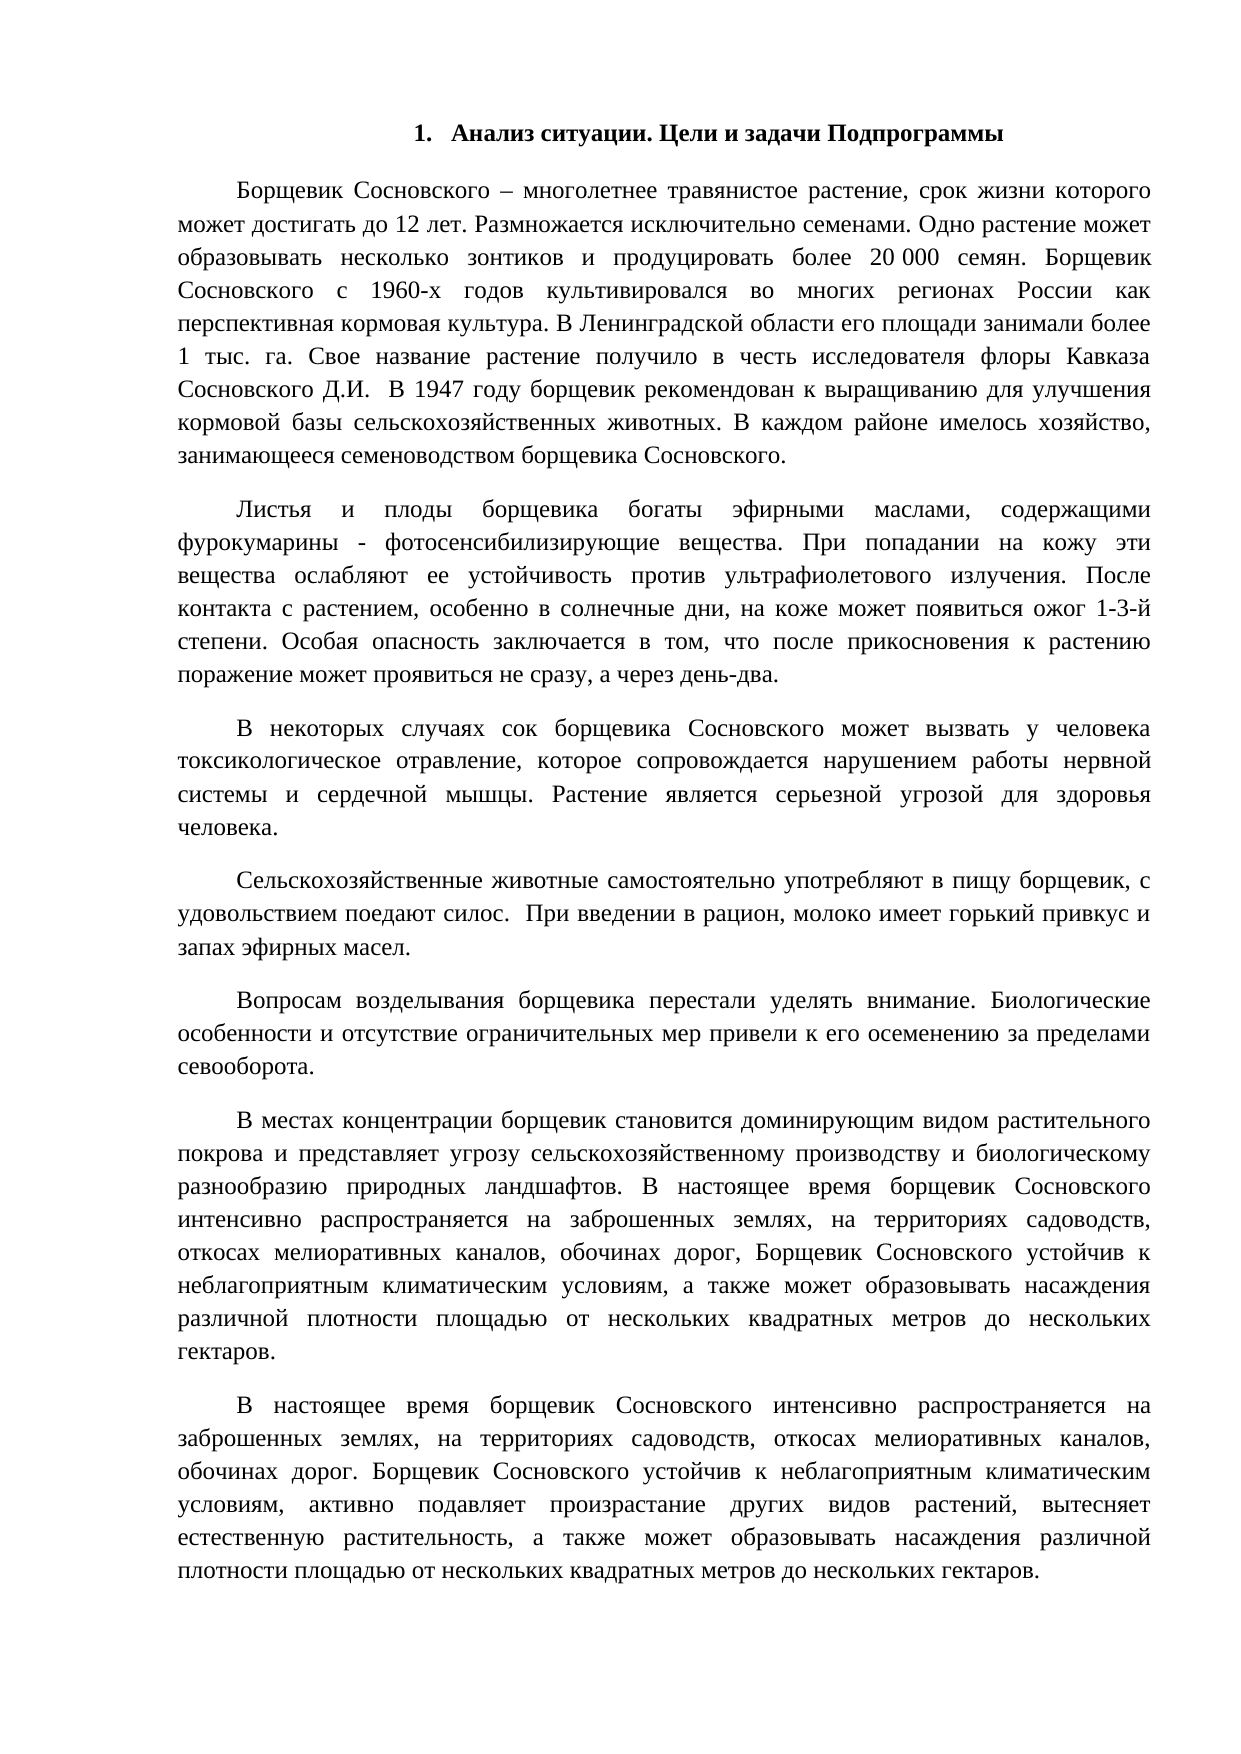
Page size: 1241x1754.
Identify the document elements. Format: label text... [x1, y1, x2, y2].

text В некоторых случаях сок борщевика Сосновского может вызвать у человека токсикологическое отравление, которое сопровождается нарушением работы нервной системы и сердечной мышцы. Растение является серьезной угрозой для здоровья человека. [177, 713, 1152, 840]
text В настоящее время борщевик Сосновского интенсивно распространяется на заброшенных землях, на территориях садоводств, откосах мелиоративных каналов, обочинах дорог. Борщевик Сосновского устойчив к неблагоприятным климатическим условиям, активно подавляет произрастание других видов растений, вытесняет естественную растительность, а также может образовывать насаждения различной плотности площадью от нескольких квадратных метров до нескольких гектаров. [177, 1390, 1152, 1584]
text Борщевик Сосновского – многолетнее травянистое растение, срок жизни которого может достигать до 12 лет. Размножается исключительно семенами. Одно растение может образовывать несколько зонтиков и продуцировать более 20 000 семян. Борщевик Сосновского с 1960-х годов культивировался во многих регионах России как перспективная кормовая культура. В Ленинградской области его площади занимали более 1 тыс. га. Свое название растение получило в честь исследователя флоры Кавказа Сосновского Д.И. В 1947 году борщевик рекомендован к выращиванию для улучшения кормовой базы сельскохозяйственных животных. В каждом районе имелось хозяйство, занимающееся семеноводством борщевика Сосновского. [177, 176, 1152, 468]
text Листья и плоды борщевика богаты эфирными маслами, содержащими фурокумарины - фотосенсибилизирующие вещества. При попадании на кожу эти вещества ослабляют ее устойчивость против ультрафиолетового излучения. После контакта с растением, особенно в солнечные дни, на коже может появиться ожог 1-3-й степени. Особая опасность заключается в том, что после прикосновения к растению поражение может проявиться не сразу, а через день-два. [177, 494, 1152, 687]
text В местах концентрации борщевик становится доминирующим видом растительного покрова и представляет угрозу сельскохозяйственному производству и биологическому разнообразию природных ландшафтов. В настоящее время борщевик Сосновского интенсивно распространяется на заброшенных землях, на территориях садоводств, откосах мелиоративных каналов, обочинах дорог, Борщевик Сосновского устойчив к неблагоприятным климатическим условиям, а также может образовывать насаждения различной плотности площадью от нескольких квадратных метров до нескольких гектаров. [177, 1105, 1152, 1365]
text Вопросам возделывания борщевика перестали уделять внимание. Биологические особенности и отсутствие ограничительных мер привели к его осеменению за пределами севооборота. [177, 985, 1152, 1080]
text Сельскохозяйственные животные самостоятельно употребляют в пищу борщевик, с удовольствием поедают силос. При введении в рацион, молоко имеет горький привкус и запах эфирных масел. [177, 866, 1152, 960]
list Анализ ситуации. Цели и задачи Подпрограммы [266, 118, 1152, 147]
